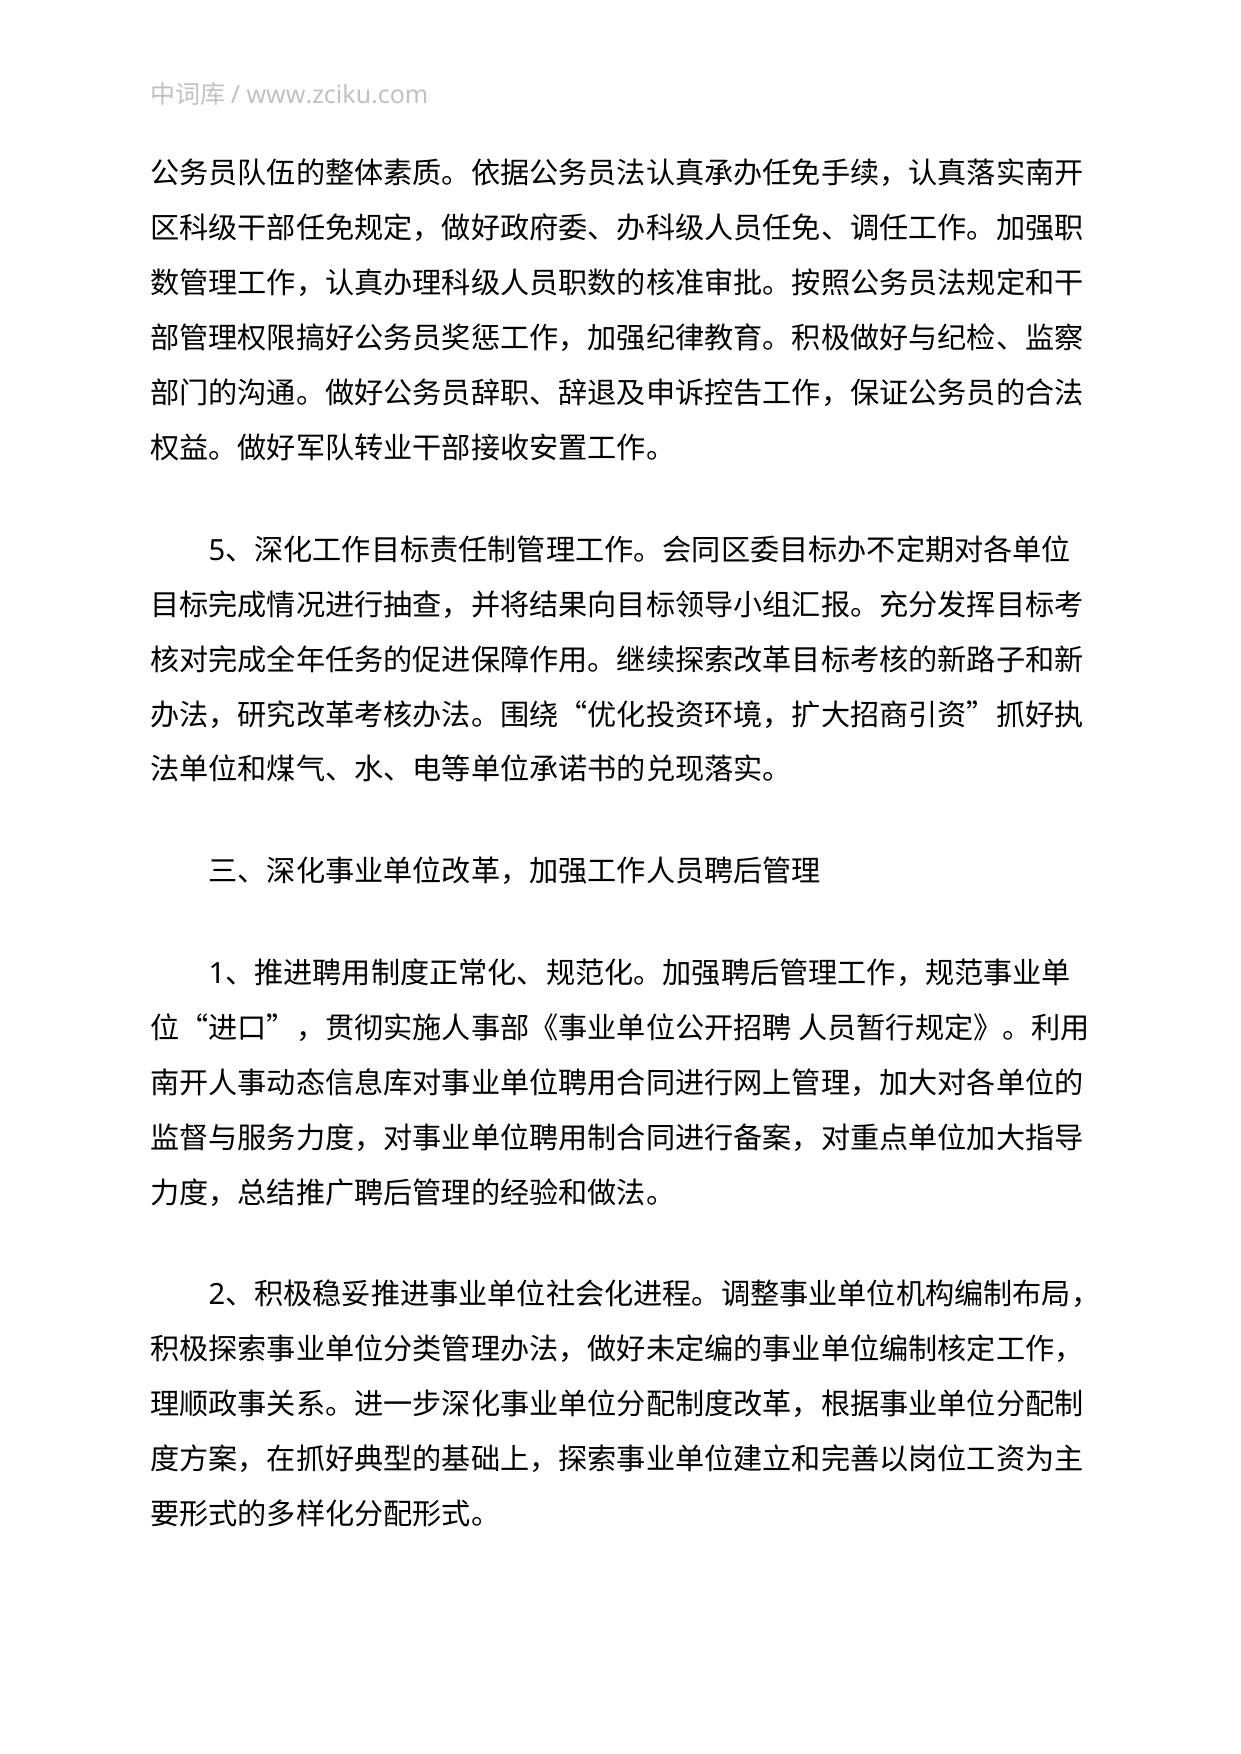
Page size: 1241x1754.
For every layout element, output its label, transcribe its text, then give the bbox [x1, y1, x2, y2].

text 1、推进聘用制度正常化、规范化。加强聘后管理工作，规范事业单位“进口”，贯彻实施人事部《事业单位公开招聘 人员暂行规定》。利用南开人事动态信息库对事业单位聘用合同进行网上管理，加大对各单位的监督与服务力度，对事业单位聘用制合同进行备案，对重点单位加大指导力度，总结推广聘后管理的经验和做法。 [150, 949, 1090, 1211]
text 2、积极稳妥推进事业单位社会化进程。调整事业单位机构编制布局，积极探索事业单位分类管理办法，做好未定编的事业单位编制核定工作，理顺政事关系。进一步深化事业单位分配制度改革，根据事业单位分配制度方案，在抓好典型的基础上，探索事业单位建立和完善以岗位工资为主要形式的多样化分配形式。 [150, 1271, 1090, 1533]
text 5、深化工作目标责任制管理工作。会同区委目标办不定期对各单位目标完成情况进行抽查，并将结果向目标领导小组汇报。充分发挥目标考核对完成全年任务的促进保障作用。继续探索改革目标考核的新路子和新办法，研究改革考核办法。围绕“优化投资环境，扩大招商引资”抓好执法单位和煤气、水、电等单位承诺书的兑现落实。 [150, 526, 1090, 788]
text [150, 150, 1090, 467]
text 三、深化事业单位改革，加强工作人员聘后管理 [150, 848, 1090, 890]
